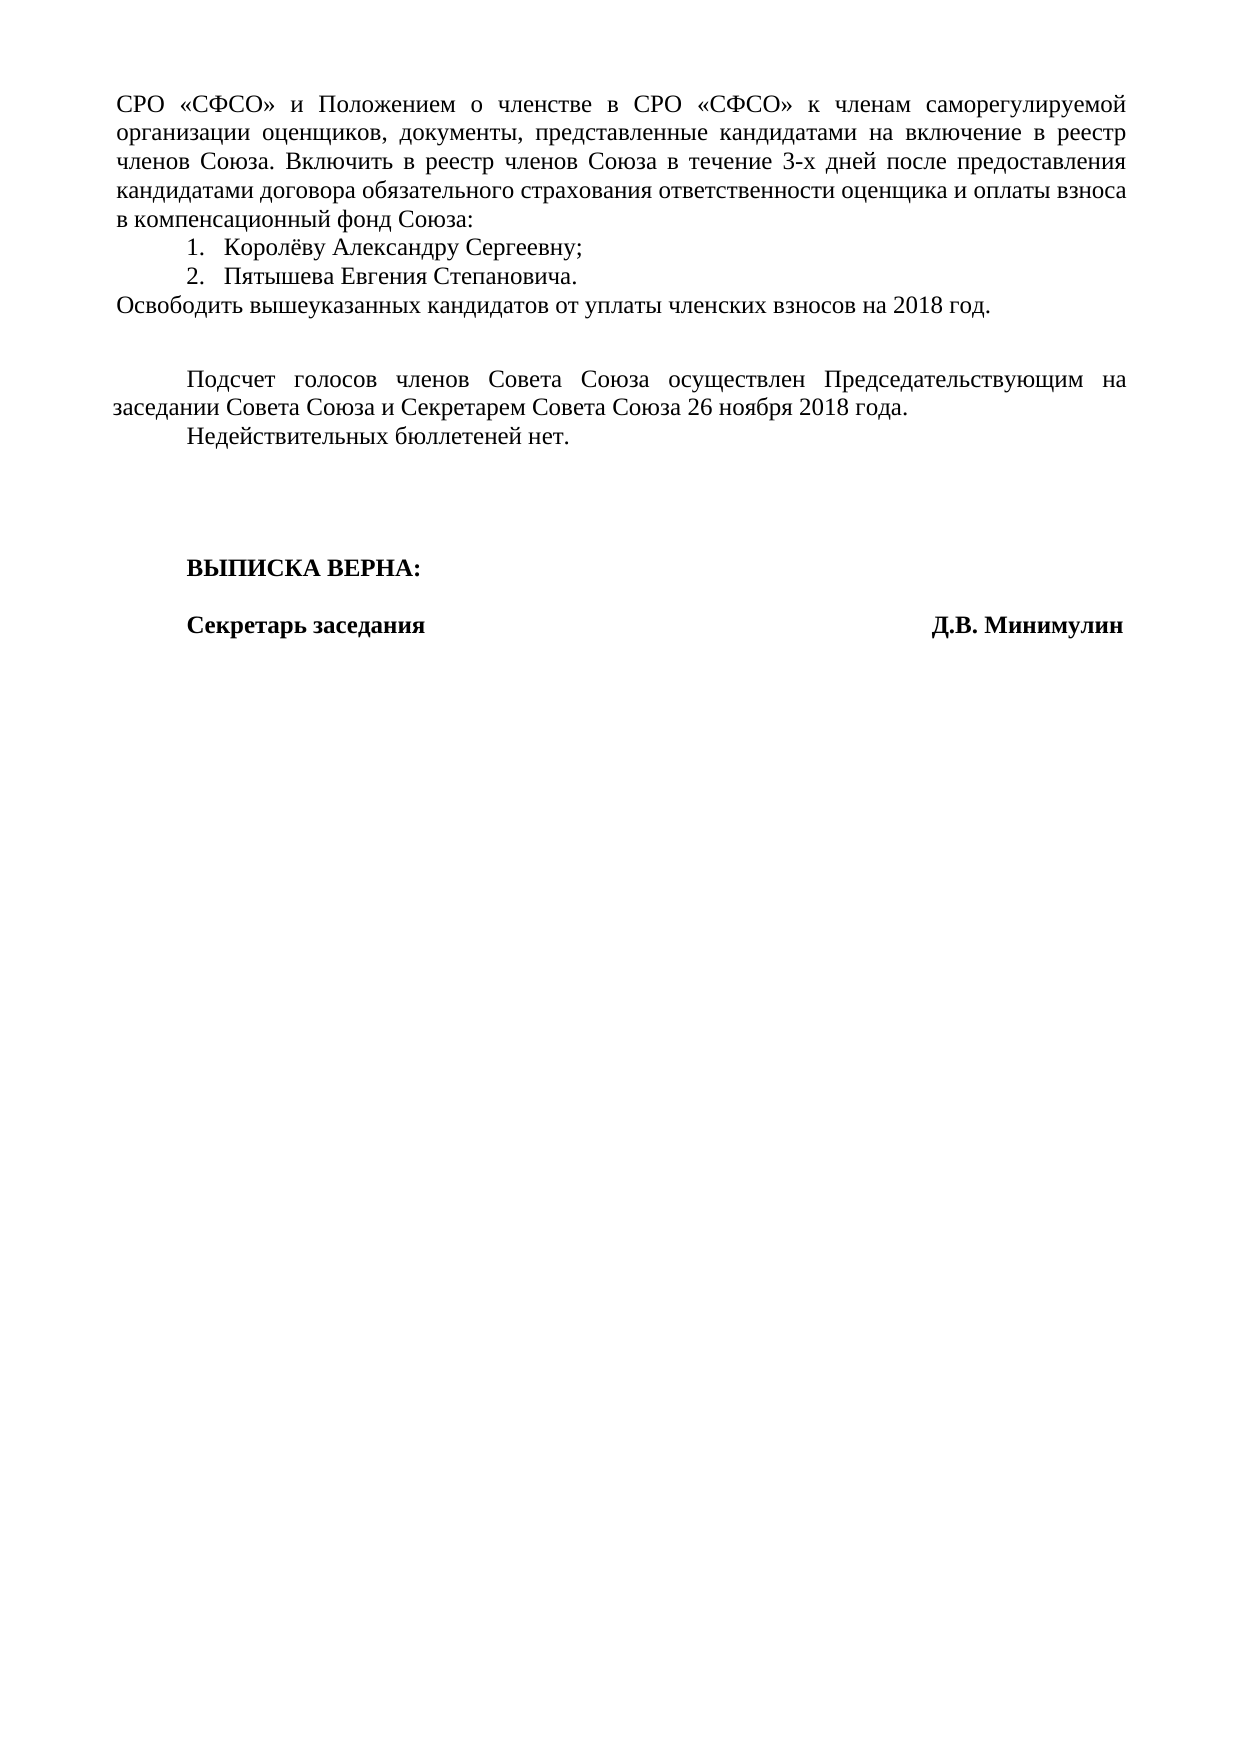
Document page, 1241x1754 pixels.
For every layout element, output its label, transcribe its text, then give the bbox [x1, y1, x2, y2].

list Пятышева Евгения Степановича. [186, 261, 1128, 290]
text Освободить вышеуказанных кандидатов от уплаты членских взносов на 2018 год. [116, 290, 1128, 319]
text Подсчет голосов членов Совета Союза осуществлен Председательствующим на заседании Совета Союза и Секретарем Совета Союза 26 ноября 2018 года. [112, 364, 1128, 421]
text Недействительных бюллетеней нет. [112, 421, 1128, 450]
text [116, 89, 1128, 232]
text ВЫПИСКА ВЕРНА: [112, 553, 1128, 581]
text Секретарь заседания Д.В. Минимулин [112, 610, 1128, 639]
list Королёву Александру Сергеевну; [186, 232, 1128, 261]
